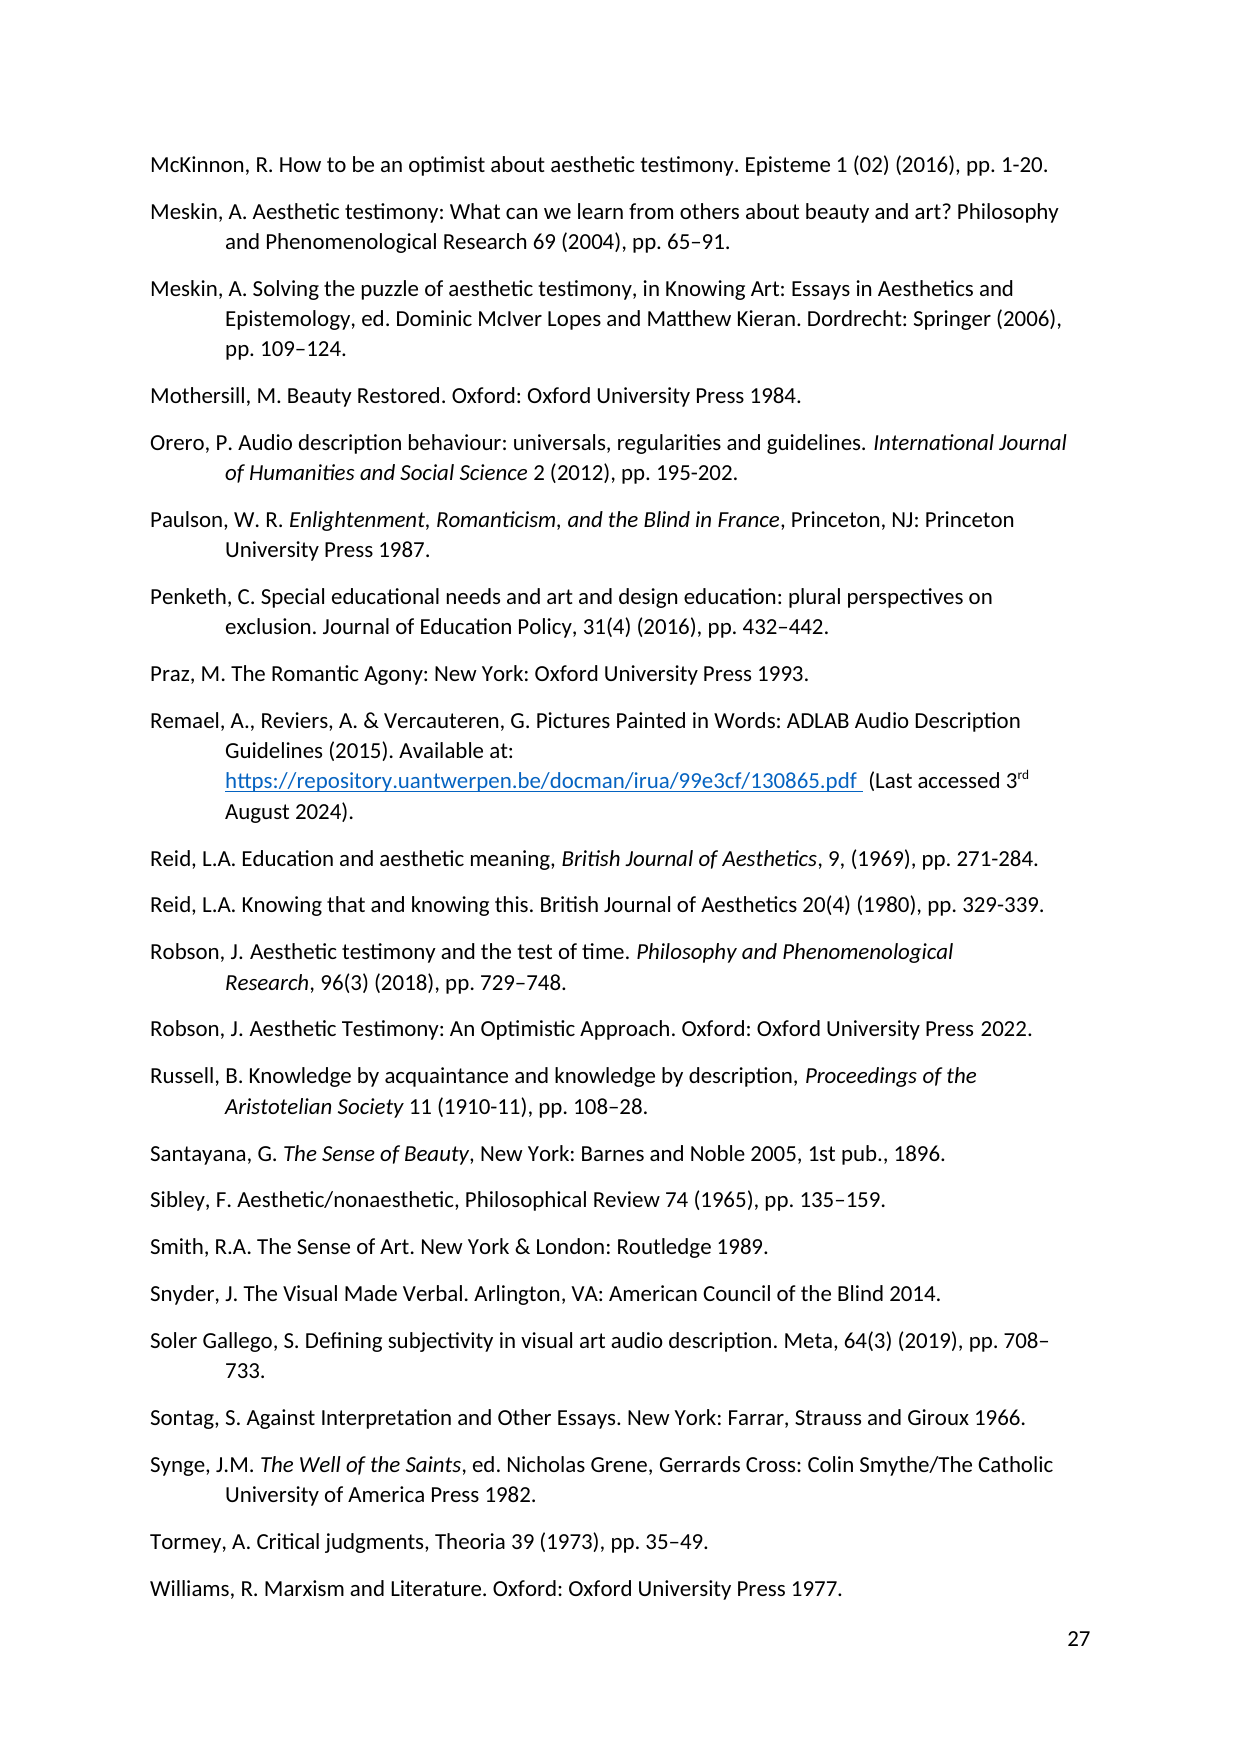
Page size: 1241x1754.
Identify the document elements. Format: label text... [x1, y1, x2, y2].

text Santayana, G. The Sense of Beauty, New York: Barnes and Noble 2005, 1st pub., 1896. [150, 1139, 1090, 1167]
text Tormey, A. Critical judgments, Theoria 39 (1973), pp. 35–49. [150, 1527, 1090, 1555]
text Penketh, C. Special educational needs and art and design education: plural perspectives on exclusion. Journal of Education Policy, 31(4) (2016), pp. 432–442. [150, 582, 1090, 641]
text Smith, R.A. The Sense of Art. New York & London: Routledge 1989. [150, 1232, 1090, 1260]
text Praz, M. The Romantic Agony: New York: Oxford University Press 1993. [150, 659, 1090, 687]
text Mothersill, M. Beauty Restored. Oxford: Oxford University Press 1984. [150, 381, 1090, 409]
text Snyder, J. The Visual Made Verbal. Arlington, VA: American Council of the Blind 2014. [150, 1279, 1090, 1307]
text Paulson, W. R. Enlightenment, Romanticism, and the Blind in France, Princeton, NJ: Princeton University Press 1987. [150, 505, 1090, 563]
text Williams, R. Marxism and Literature. Oxford: Oxford University Press 1977. [150, 1574, 1090, 1602]
text Russell, B. Knowledge by acquaintance and knowledge by description, Proceedings of the Aristotelian Society 11 (1910-11), pp. 108–28. [150, 1062, 1090, 1120]
text McKinnon, R. How to be an optimist about aesthetic testimony. Episteme 1 (02) (2016), pp. 1-20. [150, 150, 1090, 178]
text Robson, J. Aesthetic testimony and the test of time. Philosophy and Phenomenological Research, 96(3) (2018), pp. 729–748. [150, 937, 1090, 996]
text Soler Gallego, S. Defining subjectivity in visual art audio description. Meta, 64(3) (2019), pp. 708–733. [150, 1326, 1090, 1384]
text Sibley, F. Aesthetic/nonaesthetic, Philosophical Review 74 (1965), pp. 135–159. [150, 1186, 1090, 1213]
text Reid, L.A. Knowing that and knowing this. British Journal of Aesthetics 20(4) (1980), pp. 329-339. [150, 891, 1090, 919]
text Robson, J. Aesthetic Testimony: An Optimistic Approach. Oxford: Oxford University Press 2022. [249, 1014, 1090, 1043]
text Reid, L.A. Education and aesthetic meaning, British Journal of Aesthetics, 9, (1969), pp. 271-284. [150, 844, 1090, 872]
text Synge, J.M. The Well of the Saints, ed. Nicholas Grene, Gerrards Cross: Colin Smythe/The Catholic University of America Press 1982. [150, 1450, 1090, 1508]
text Sontag, S. Against Interpretation and Other Essays. New York: Farrar, Strauss and Giroux 1966. [150, 1403, 1090, 1431]
text Remael, A., Reviers, A. & Vercauteren, G. Pictures Painted in Words: ADLAB Audio Description Guidelines (2015). Available at: https://repository.uantwerpen.be/docman/irua/99e3cf/130865.pdf (Last accessed 3rd August 2024). [150, 706, 1090, 825]
text Meskin, A. Aesthetic testimony: What can we learn from others about beauty and art? Philosophy and Phenomenological Research 69 (2004), pp. 65–91. [150, 197, 1090, 255]
text Orero, P. Audio description behaviour: universals, regularities and guidelines. International Journal of Humanities and Social Science 2 (2012), pp. 195-202. [150, 428, 1090, 486]
text Meskin, A. Solving the puzzle of aesthetic testimony, in Knowing Art: Essays in Aesthetics and Epistemology, ed. Dominic McIver Lopes and Matthew Kieran. Dordrecht: Springer (2006), pp. 109–124. [150, 274, 1090, 362]
